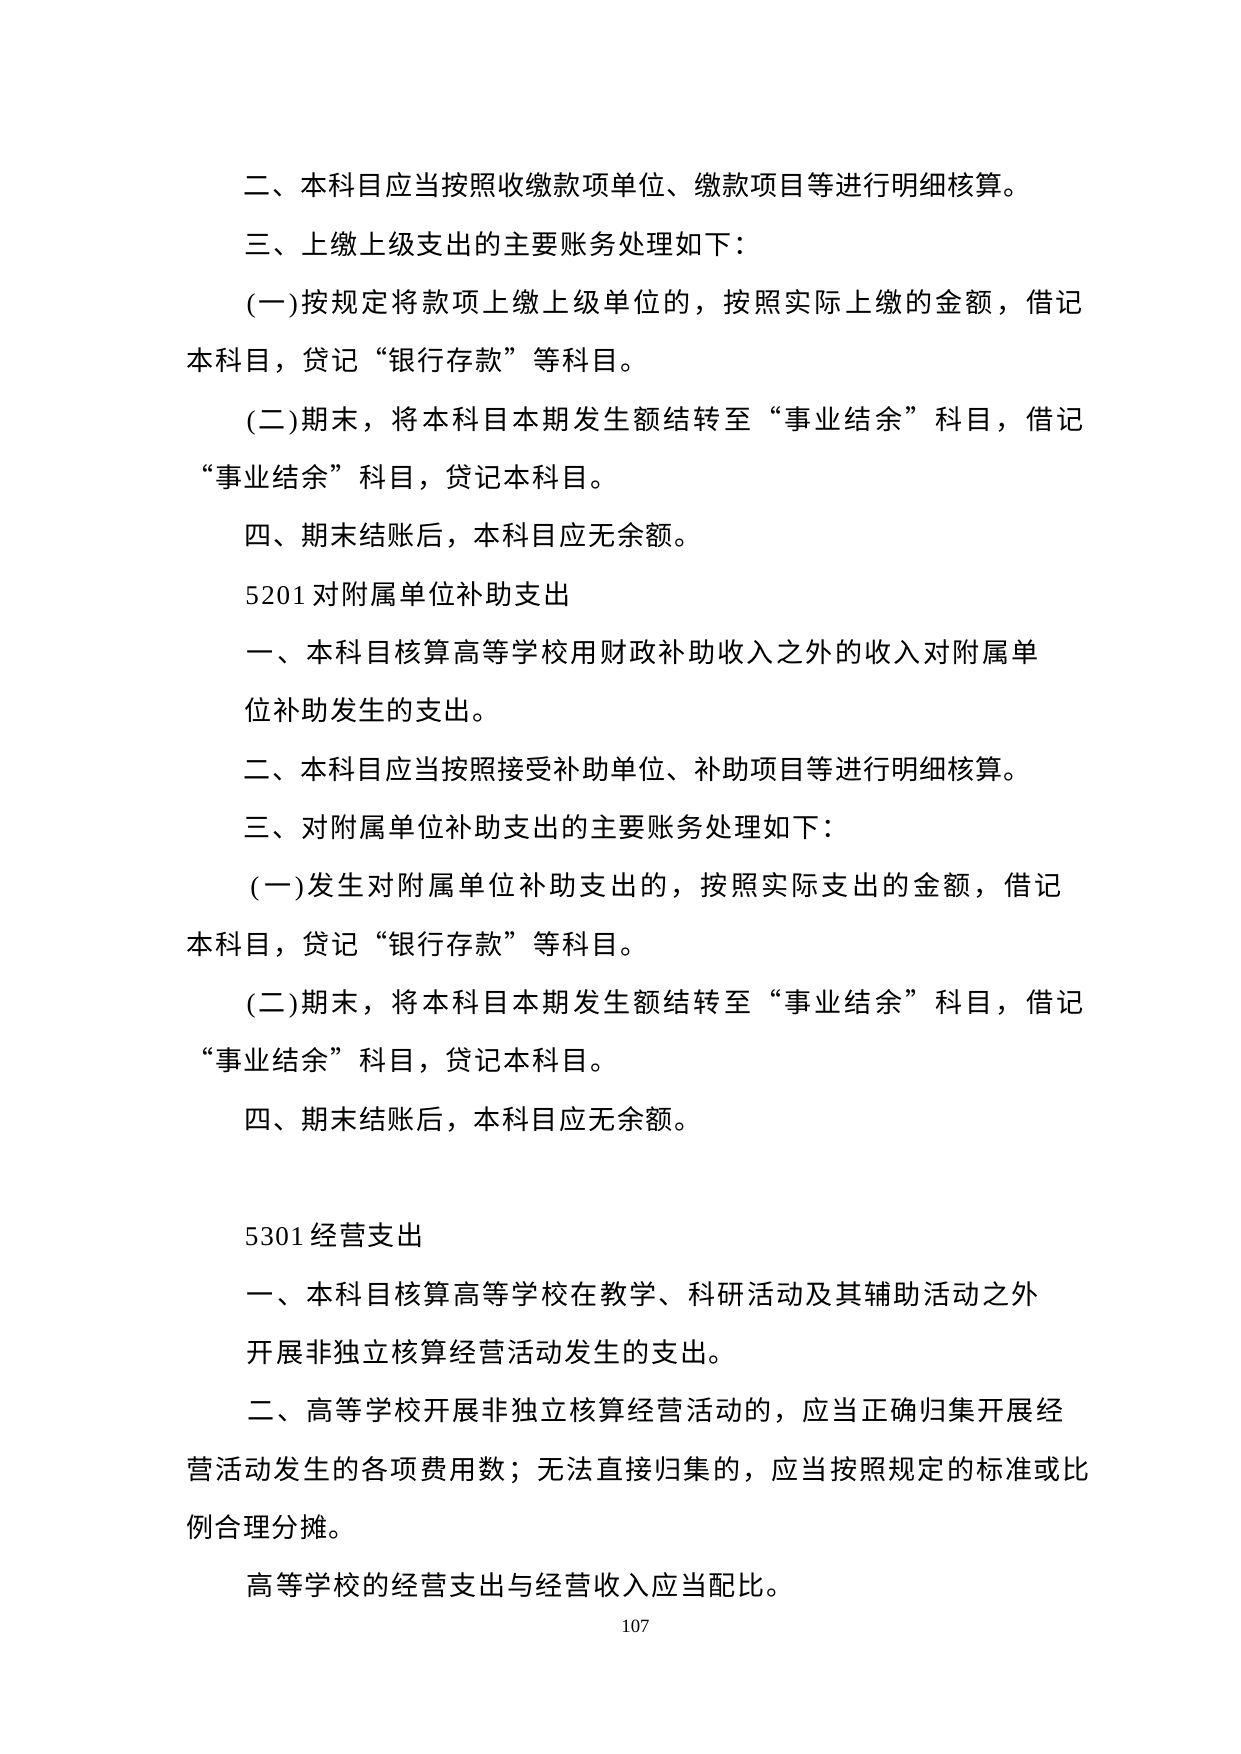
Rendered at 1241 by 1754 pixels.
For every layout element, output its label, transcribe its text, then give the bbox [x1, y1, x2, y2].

text (二)期末，将本科目本期发生额结转至“事业结余”科目，借记“事业结余”科目，贷记本科目。 [186, 966, 1090, 1082]
text 开展非独立核算经营活动发生的支出。 [186, 1316, 1090, 1374]
text 高等学校的经营支出与经营收入应当配比。 [186, 1549, 1090, 1607]
text 位补助发生的支出。 [186, 674, 1090, 732]
text (一)发生对附属单位补助支出的，按照实际支出的金额，借记本科目，贷记“银行存款”等科目。 [186, 849, 1090, 966]
text 二、本科目应当按照接受补助单位、补助项目等进行明细核算。 [186, 732, 1090, 791]
text 二、本科目应当按照收缴款项单位、缴款项目等进行明细核算。 [186, 149, 1090, 207]
text 二、高等学校开展非独立核算经营活动的，应当正确归集开展经营活动发生的各项费用数；无法直接归集的，应当按照规定的标准或比例合理分摊。 [186, 1374, 1090, 1549]
text 一、本科目核算高等学校在教学、科研活动及其辅助活动之外 [186, 1257, 1090, 1316]
text 四、期末结账后，本科目应无余额。 [186, 1082, 1090, 1141]
text 四、期末结账后，本科目应无余额。 [186, 499, 1090, 557]
text 三、对附属单位补助支出的主要账务处理如下： [186, 791, 1090, 849]
text 一、本科目核算高等学校用财政补助收入之外的收入对附属单 [186, 616, 1090, 674]
text (一)按规定将款项上缴上级单位的，按照实际上缴的金额，借记本科目，贷记“银行存款”等科目。 [186, 266, 1090, 382]
text 5301经营支出 [186, 1199, 1090, 1257]
text (二)期末，将本科目本期发生额结转至“事业结余”科目，借记“事业结余”科目，贷记本科目。 [186, 382, 1090, 499]
text 三、上缴上级支出的主要账务处理如下： [186, 207, 1090, 266]
text 5201对附属单位补助支出 [186, 557, 1090, 616]
